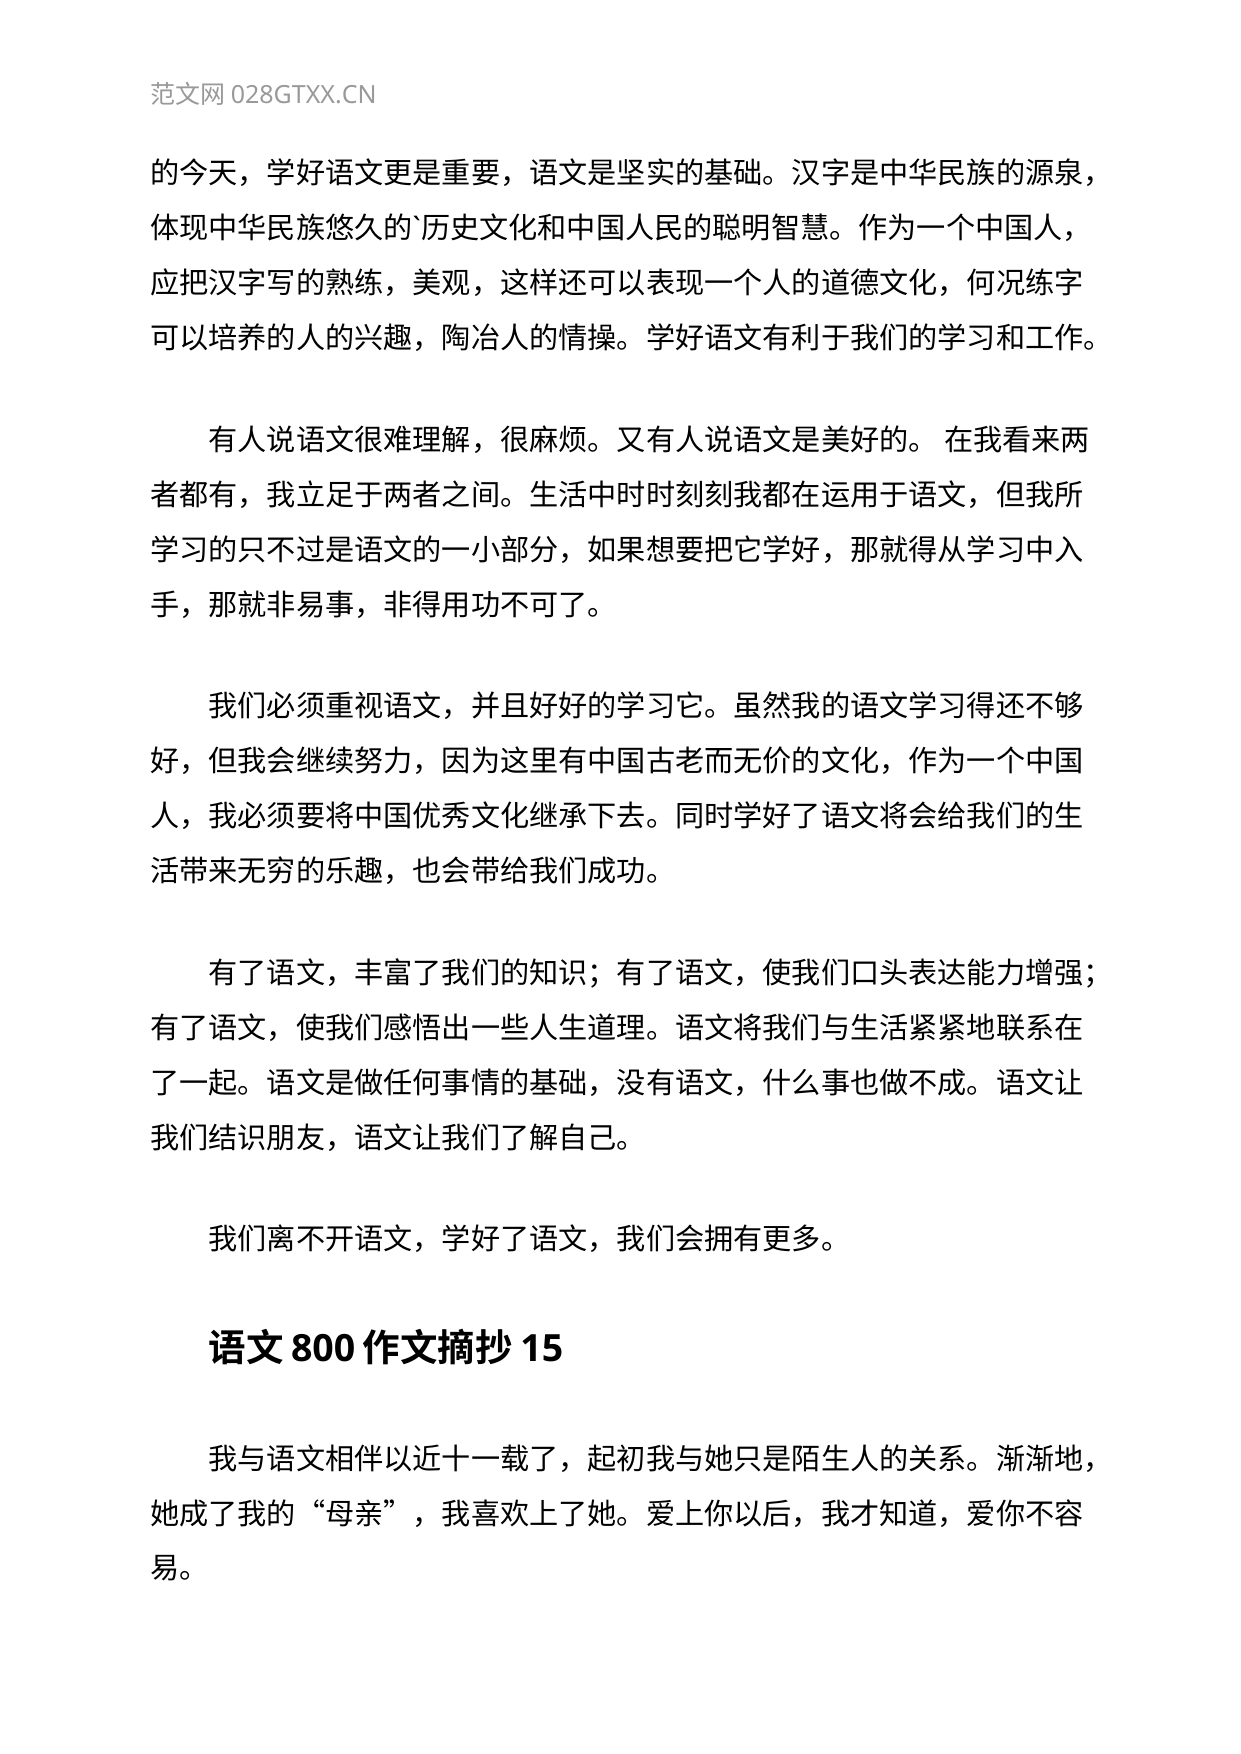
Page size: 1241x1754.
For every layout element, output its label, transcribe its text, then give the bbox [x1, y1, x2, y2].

text 语文800作文摘抄15 [150, 1318, 1090, 1372]
text 有人说语文很难理解，很麻烦。又有人说语文是美好的。 在我看来两者都有，我立足于两者之间。生活中时时刻刻我都在运用于语文，但我所学习的只不过是语文的一小部分，如果想要把它学好，那就得从学习中入手，那就非易事，非得用功不可了。 [150, 417, 1090, 623]
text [150, 150, 1090, 357]
text 我们必须重视语文，并且好好的学习它。虽然我的语文学习得还不够好，但我会继续努力，因为这里有中国古老而无价的文化，作为一个中国人，我必须要将中国优秀文化继承下去。同时学好了语文将会给我们的生活带来无穷的乐趣，也会带给我们成功。 [150, 683, 1090, 890]
text 我们离不开语文，学好了语文，我们会拥有更多。 [150, 1216, 1090, 1258]
text 有了语文，丰富了我们的知识；有了语文，使我们口头表达能力增强；有了语文，使我们感悟出一些人生道理。语文将我们与生活紧紧地联系在了一起。语文是做任何事情的基础，没有语文，什么事也做不成。语文让我们结识朋友，语文让我们了解自己。 [150, 949, 1090, 1156]
text 我与语文相伴以近十一载了，起初我与她只是陌生人的关系。渐渐地，她成了我的“母亲”，我喜欢上了她。爱上你以后，我才知道，爱你不容易。 [150, 1435, 1090, 1587]
